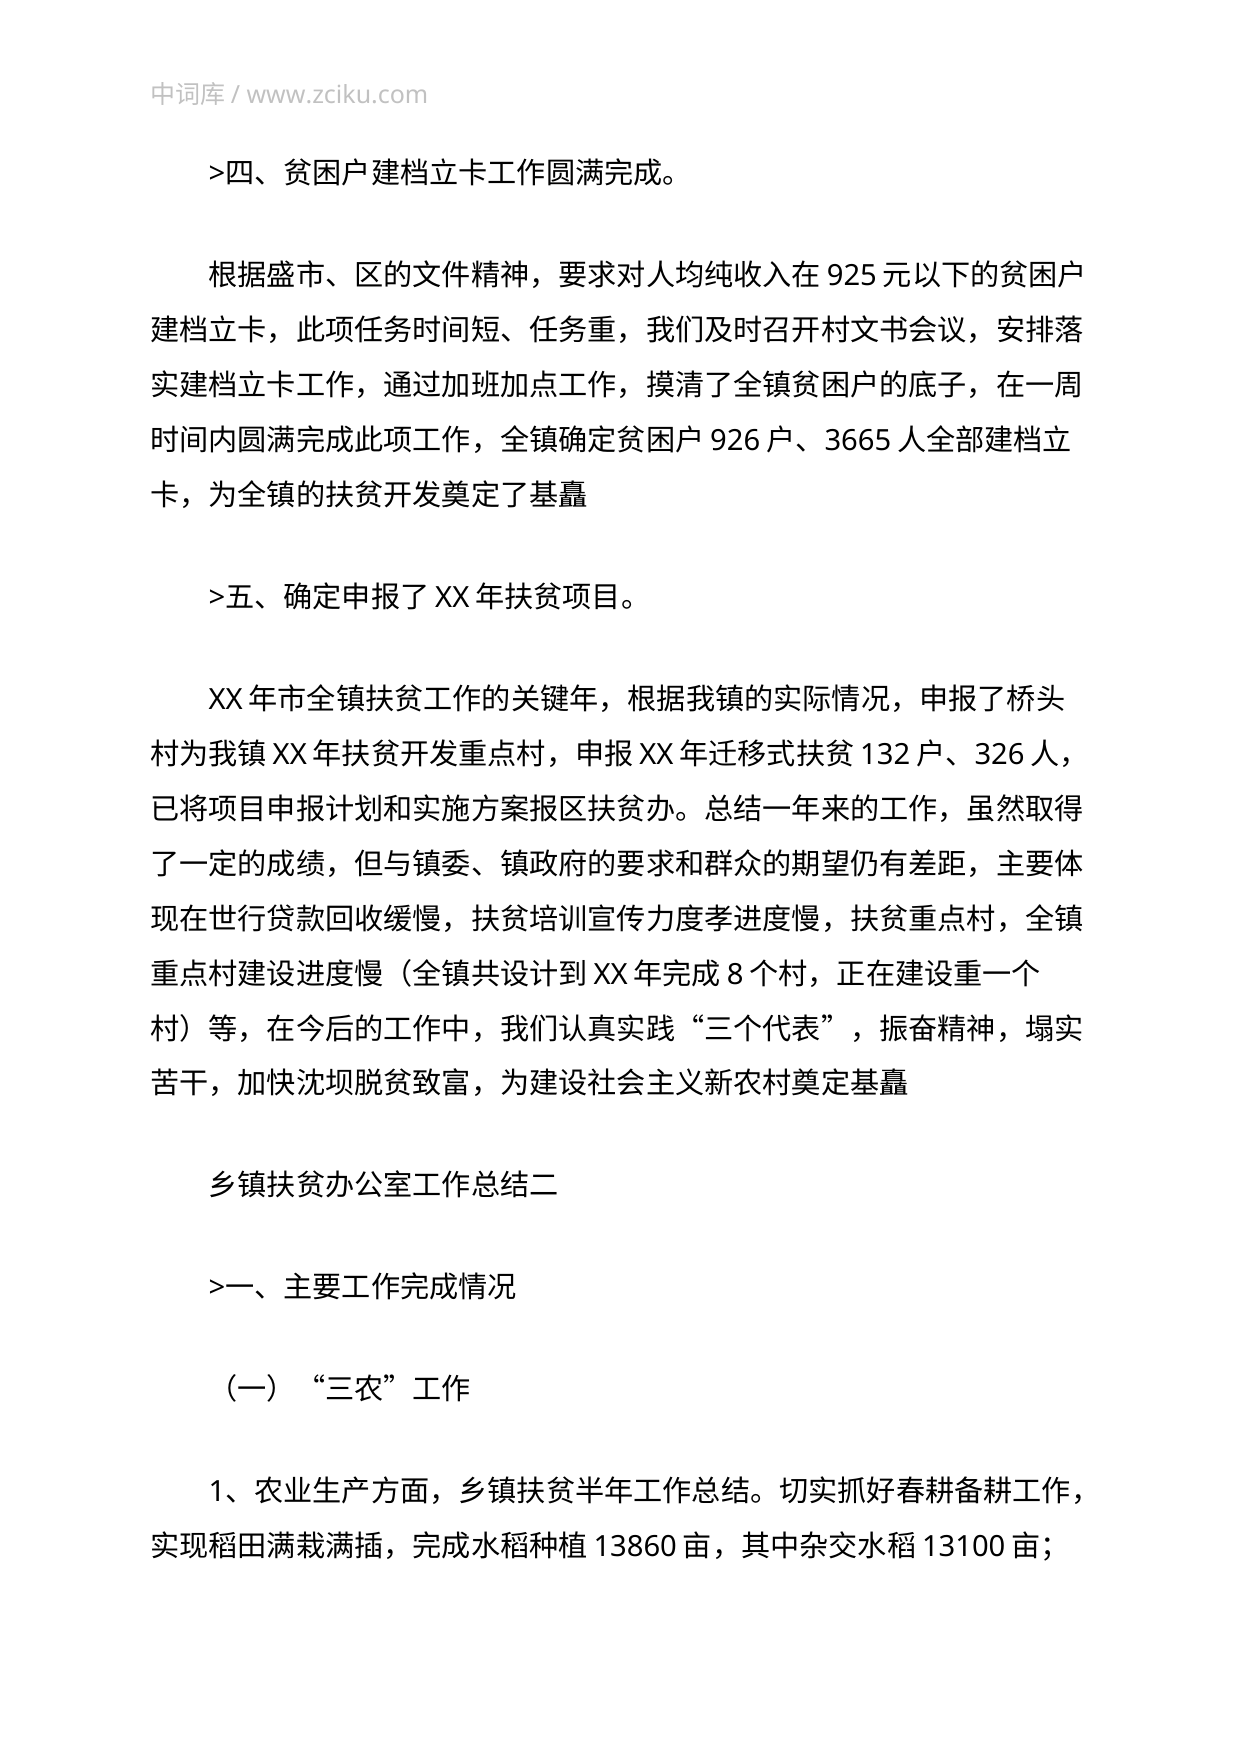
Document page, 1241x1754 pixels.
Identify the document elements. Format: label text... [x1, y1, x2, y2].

text （一）“三农”工作 [150, 1366, 1090, 1408]
text >五、确定申报了XX年扶贫项目。 [150, 573, 1090, 616]
text XX年市全镇扶贫工作的关键年，根据我镇的实际情况，申报了桥头村为我镇XX年扶贫开发重点村，申报XX年迁移式扶贫132户、326人，已将项目申报计划和实施方案报区扶贫办。总结一年来的工作，虽然取得了一定的成绩，但与镇委、镇政府的要求和群众的期望仍有差距，主要体现在世行贷款回收缓慢，扶贫培训宣传力度孝进度慢，扶贫重点村，全镇重点村建设进度慢（全镇共设计到XX年完成8个村，正在建设重一个村）等，在今后的工作中，我们认真实践“三个代表”，振奋精神，塌实苦干，加快沈坝脱贫致富，为建设社会主义新农村奠定基矗 [150, 676, 1090, 1102]
text >四、贫困户建档立卡工作圆满完成。 [150, 150, 1090, 192]
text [150, 1467, 1090, 1565]
text >一、主要工作完成情况 [150, 1264, 1090, 1306]
text 根据盛市、区的文件精神，要求对人均纯收入在925元以下的贫困户建档立卡，此项任务时间短、任务重，我们及时召开村文书会议，安排落实建档立卡工作，通过加班加点工作，摸清了全镇贫困户的底子，在一周时间内圆满完成此项工作，全镇确定贫困户926户、3665人全部建档立卡，为全镇的扶贫开发奠定了基矗 [150, 252, 1090, 514]
text 乡镇扶贫办公室工作总结二 [150, 1162, 1090, 1204]
